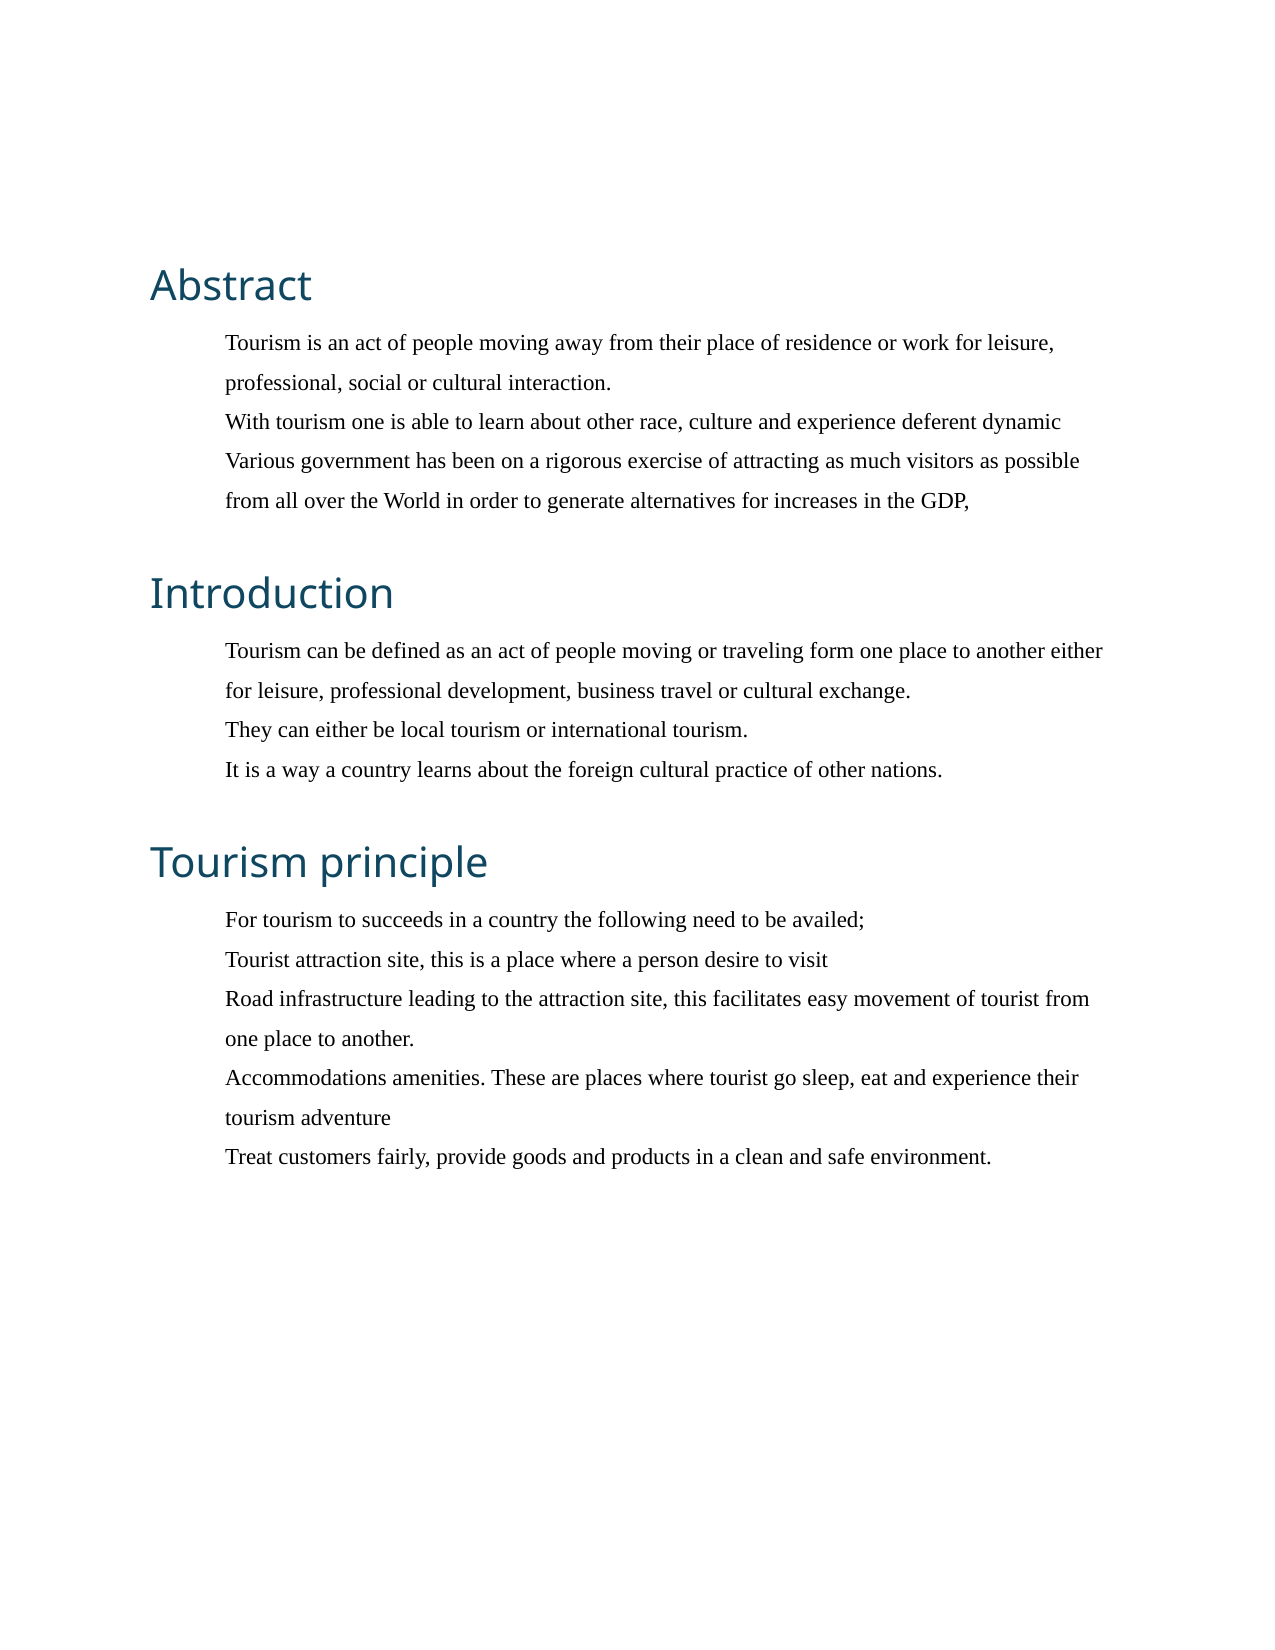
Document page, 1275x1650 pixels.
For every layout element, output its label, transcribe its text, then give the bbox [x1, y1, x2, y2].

list For tourism to succeeds in a country the following need to be availed; [225, 907, 1125, 933]
subtitle Tourism principle [150, 833, 1125, 890]
list It is a way a country learns about the foreign cultural practice of other nations. [225, 756, 1125, 782]
subtitle Introduction [150, 564, 1125, 621]
list Road infrastructure leading to the attraction site, this facilitates easy movement of tourist from one place to another. [225, 986, 1125, 1051]
list Treat customers fairly, provide goods and products in a clean and safe environment. [225, 1143, 1125, 1170]
list Various government has been on a rigorous exercise of attracting as much visitors as possible from all over the World in order to generate alternatives for increases in the GDP, [225, 448, 1125, 513]
list Accommodations amenities. These are places where tourist go sleep, eat and experience their tourism adventure [225, 1064, 1125, 1130]
subtitle Abstract [150, 256, 1125, 312]
list Tourism can be defined as an act of people moving or traveling form one place to another either for leisure, professional development, business travel or cultural exchange. [225, 638, 1125, 703]
list They can either be local tourism or international tourism. [225, 717, 1125, 743]
list Tourism is an act of people moving away from their place of residence or work for leisure, professional, social or cultural interaction. [225, 329, 1125, 395]
list Tourist attraction site, this is a place where a person desire to visit [225, 946, 1125, 972]
list With tourism one is able to learn about other race, culture and experience deferent dynamic [225, 408, 1125, 434]
